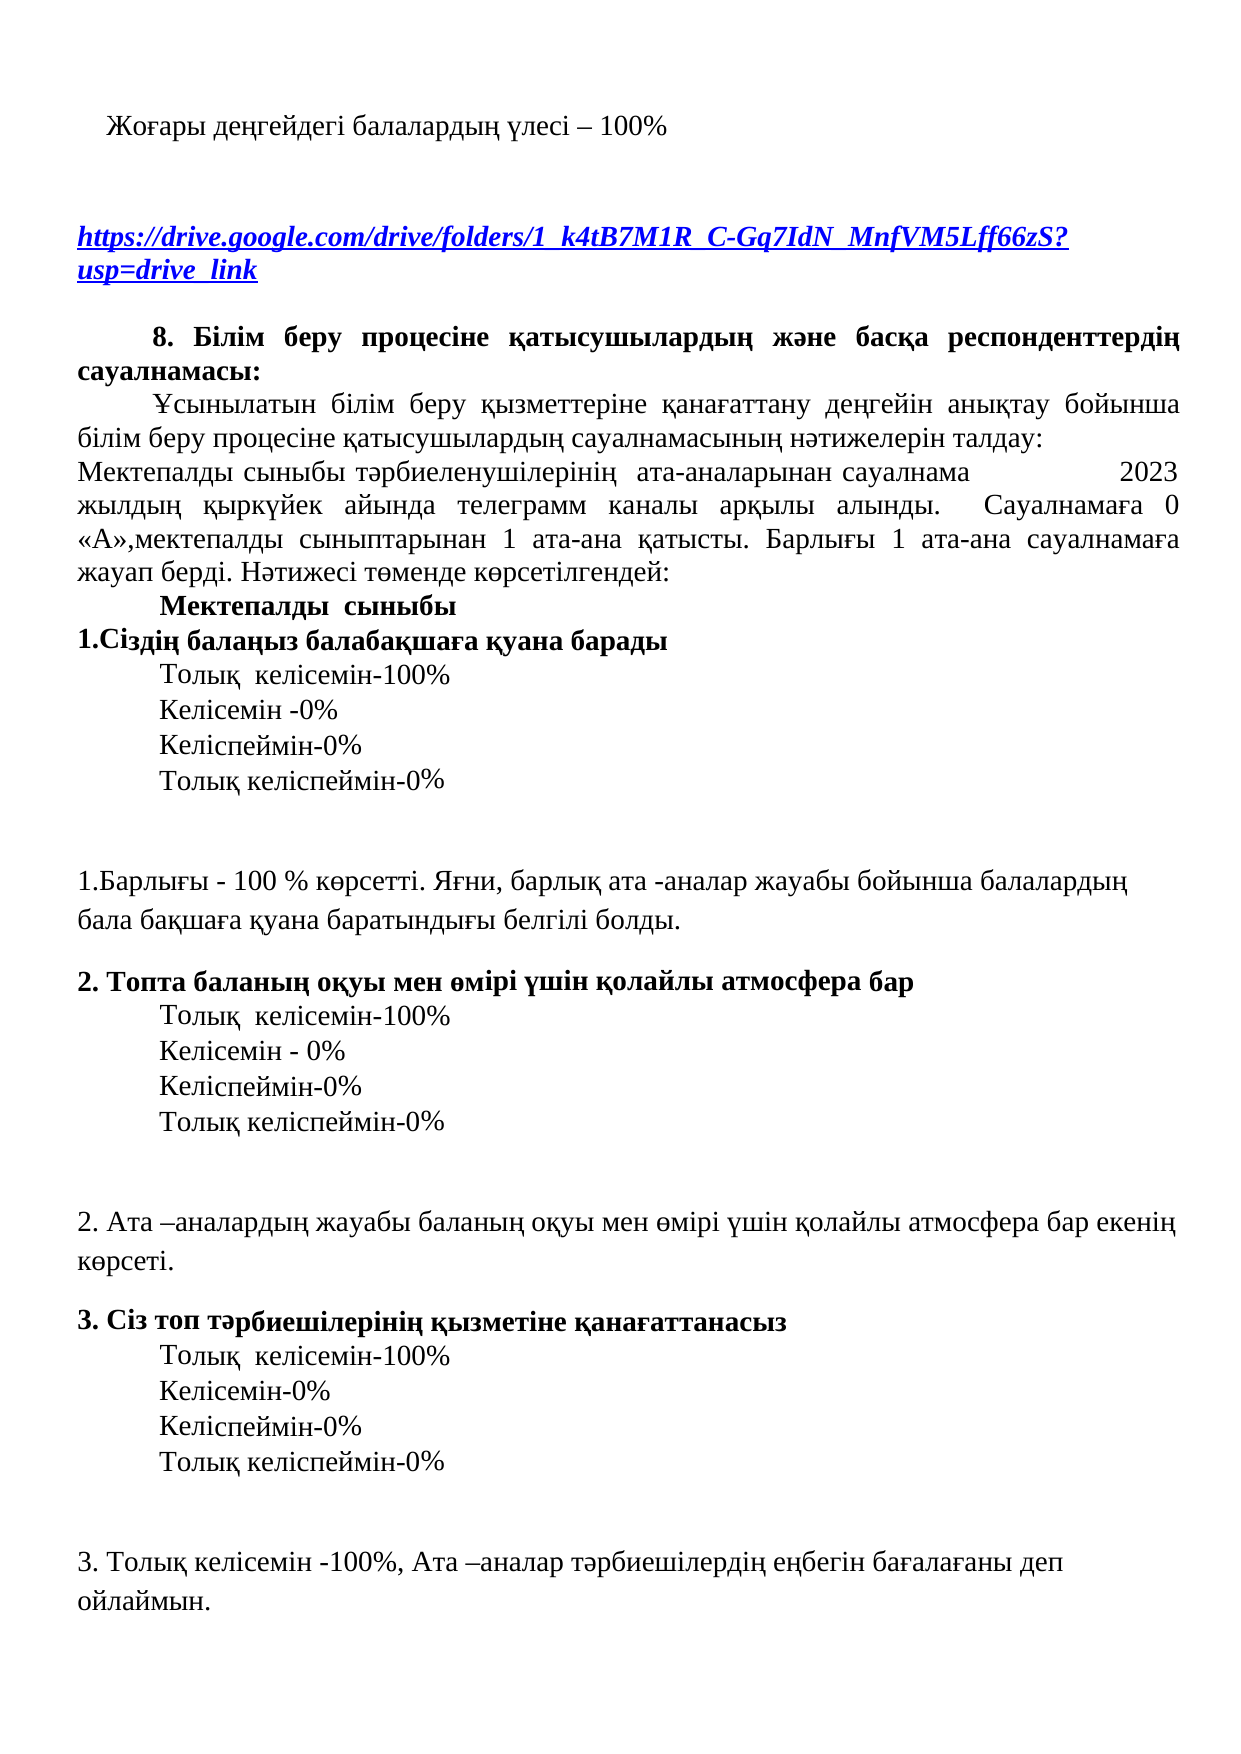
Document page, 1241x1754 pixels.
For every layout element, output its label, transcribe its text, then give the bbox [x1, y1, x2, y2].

text 3. Толық келісемін -100%, Ата –аналар тәрбиешілердің еңбегін бағалағаны деп ойлаймын. [77, 1544, 1181, 1617]
text Жоғары деңгейдегі балалардың үлесі – 100% [106, 108, 1004, 142]
text Толық келісемін-100% [152, 997, 1181, 1033]
text 2. Ата –аналардың жауабы баланың оқуы мен өмірі үшін қолайлы атмосфера бар екенің көрсеті. [77, 1204, 1181, 1277]
list Келісемін -0% [121, 692, 1181, 727]
text 1.Сіздің балаңыз балабақшаға қуана барады [77, 621, 1181, 656]
text 1.Барлығы - 100 % көрсетті. Яғни, барлық ата -аналар жауабы бойынша балалардың бала бақшаға қуана баратындығы белгілі болды. [77, 863, 1181, 936]
text Толық келісемін-100% [152, 656, 1181, 692]
text 2. Топта баланың оқуы мен өмірі үшін қолайлы атмосфера бар [77, 961, 1181, 997]
text Мектепалды сыныбы [77, 588, 1181, 621]
text Толық келісемін-100% [152, 1337, 1181, 1373]
text 8. Білім беру процесіне қатысушылардың және басқа респонденттердің сауалнамасы: [77, 319, 1181, 387]
list Толық келіспеймін-0% [121, 1103, 1181, 1137]
list Келіспеймін-0% [121, 1068, 1181, 1103]
text 3. Сіз топ тәрбиешілерінің қызметіне қанағаттанасыз [77, 1302, 1181, 1337]
list Келісемін-0% [121, 1373, 1181, 1408]
list Келіспеймін-0% [121, 727, 1181, 762]
list Келісемін - 0% [121, 1033, 1181, 1068]
list Толық келіспеймін-0% [121, 1443, 1181, 1477]
text Мектепалды сыныбы тәрбиеленушілерінің ата-аналарынан сауалнама 2023 жылдың қыркүйек айында телеграмм каналы арқылы алынды. Сауалнамаға 0 «А»,мектепалды сыныптарынан 1 ата-ана қатысты. Барлығы 1 ата-ана сауалнамаға жауап берді. Нәтижесі төменде көрсетілгендей: [77, 454, 1181, 588]
text https://drive.google.com/drive/folders/1_k4tB7M1R_C-Gq7IdN_MnfVM5Lff66zS?usp=drive_link [77, 219, 1181, 286]
list Келіспеймін-0% [121, 1408, 1181, 1443]
list Толық келіспеймін-0% [121, 762, 1181, 796]
text Ұсынылатын білім беру қызметтеріне қанағаттану деңгейін анықтау бойынша білім беру процесіне қатысушылардың сауалнамасының нәтижелерін талдау: [77, 387, 1181, 454]
